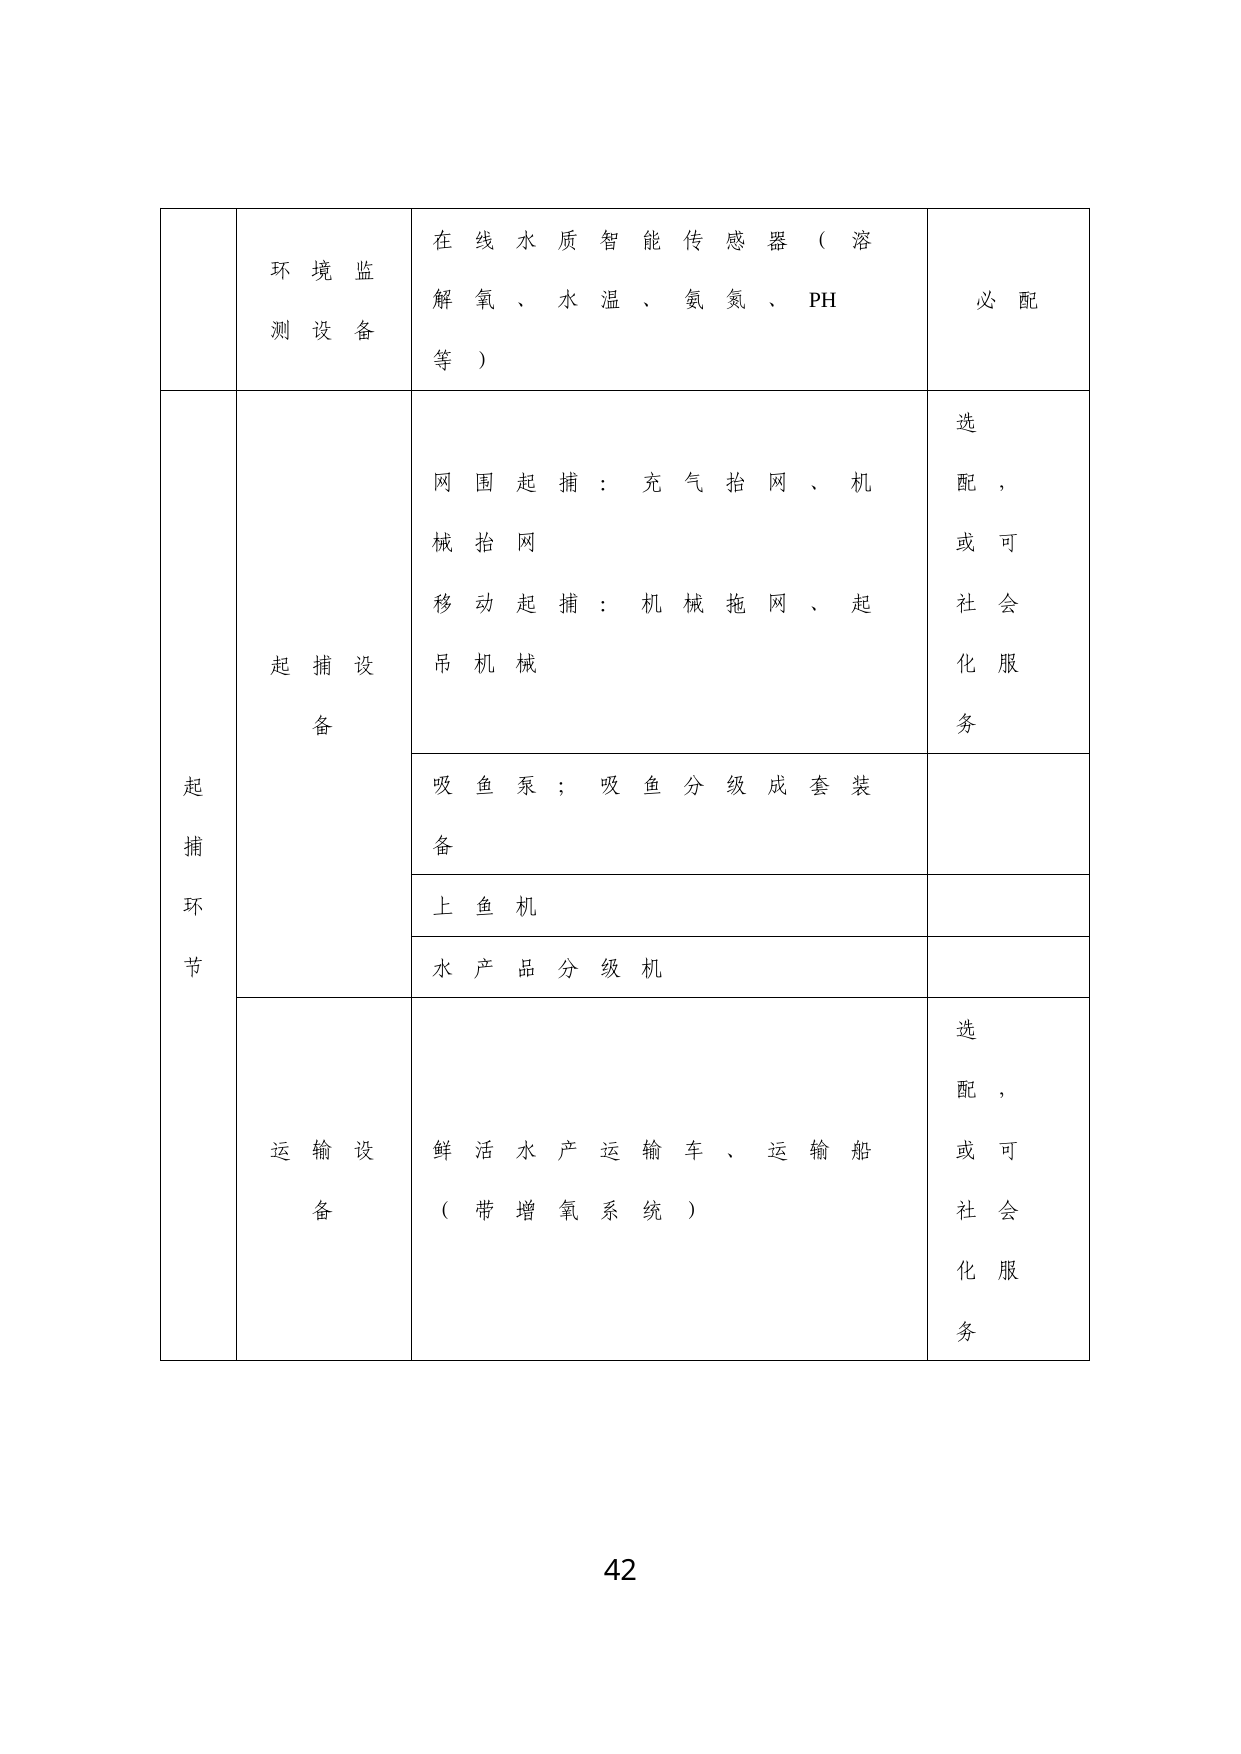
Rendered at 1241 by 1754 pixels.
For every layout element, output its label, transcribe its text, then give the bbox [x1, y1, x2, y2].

table_cell [928, 875, 1089, 936]
table_cell [928, 754, 1089, 874]
table_cell 上鱼机 [412, 875, 927, 936]
table_cell 起捕设备 [237, 391, 411, 997]
table_cell 网围起捕：充气抬网、机械抬网 移动起捕：机械拖网、起吊机械 [412, 391, 927, 752]
table_cell 水产品分级机 [412, 937, 927, 997]
table_cell 在线水质智能传感器（溶解氧、水温、氨氮、PH等） [412, 209, 927, 389]
table_cell 选配，或可社会化服务 [928, 998, 1089, 1360]
table_cell 环境监测设备 [237, 209, 411, 389]
table_cell 吸鱼泵；吸鱼分级成套装备 [412, 754, 927, 874]
table_cell 必配 [928, 209, 1089, 389]
table_cell 起捕环节 [161, 391, 236, 1360]
table_cell 选配，或可社会化服务 [928, 391, 1089, 752]
table_cell 鲜活水产运输车、运输船（带增氧系统） [412, 998, 927, 1360]
table_cell [928, 937, 1089, 997]
table_cell 运输设备 [237, 998, 411, 1360]
